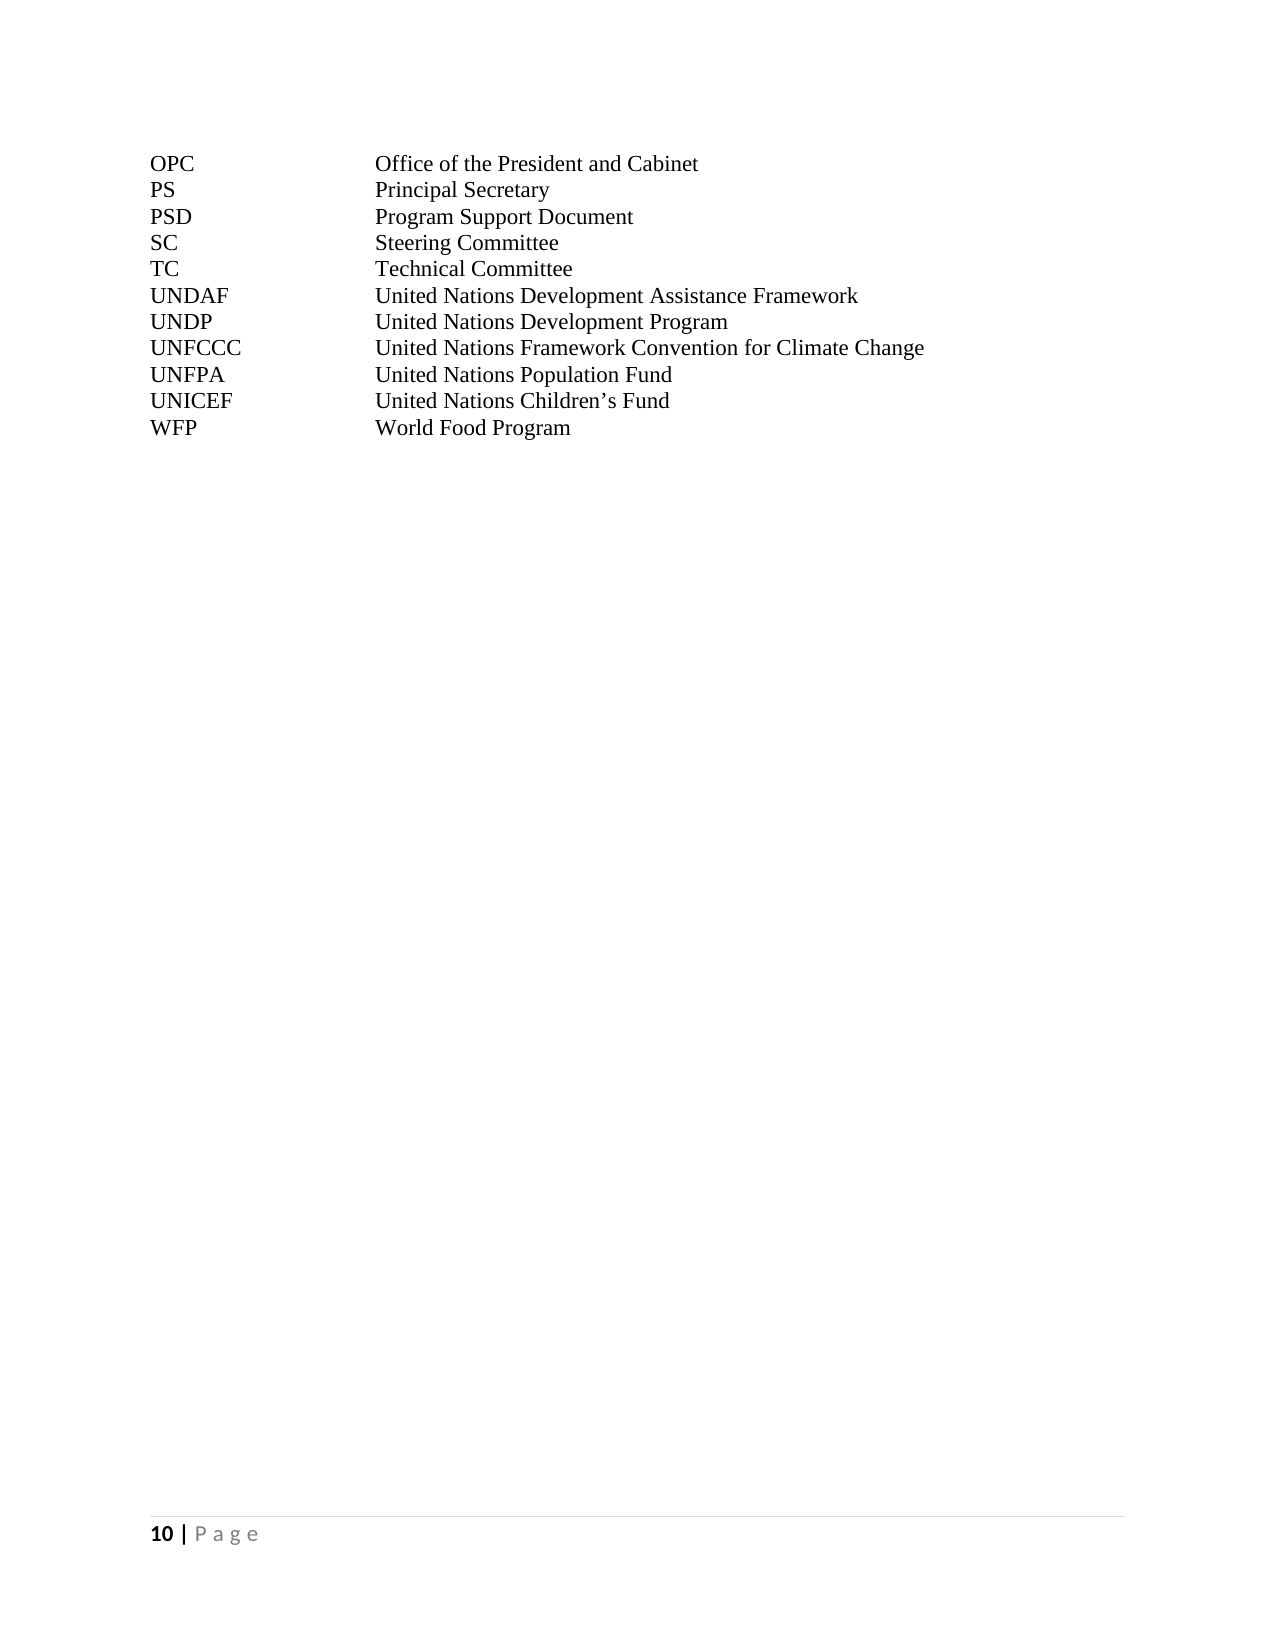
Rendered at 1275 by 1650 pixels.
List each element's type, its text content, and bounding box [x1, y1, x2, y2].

text PSD Program Support Document [150, 203, 1125, 229]
text OPC Office of the President and Cabinet [150, 150, 1125, 176]
text WFP World Food Program [150, 413, 1125, 440]
text UNDAF United Nations Development Assistance Framework [150, 282, 1125, 308]
text SC Steering Committee [150, 229, 1125, 255]
text UNFCCC United Nations Framework Convention for Climate Change [150, 334, 1125, 361]
text UNICEF United Nations Children’s Fund [150, 387, 1125, 413]
text UNFPA United Nations Population Fund [150, 361, 1125, 387]
text UNDP United Nations Development Program [150, 308, 1125, 334]
text TC Technical Committee [150, 255, 1125, 282]
text PS Principal Secretary [150, 176, 1125, 203]
